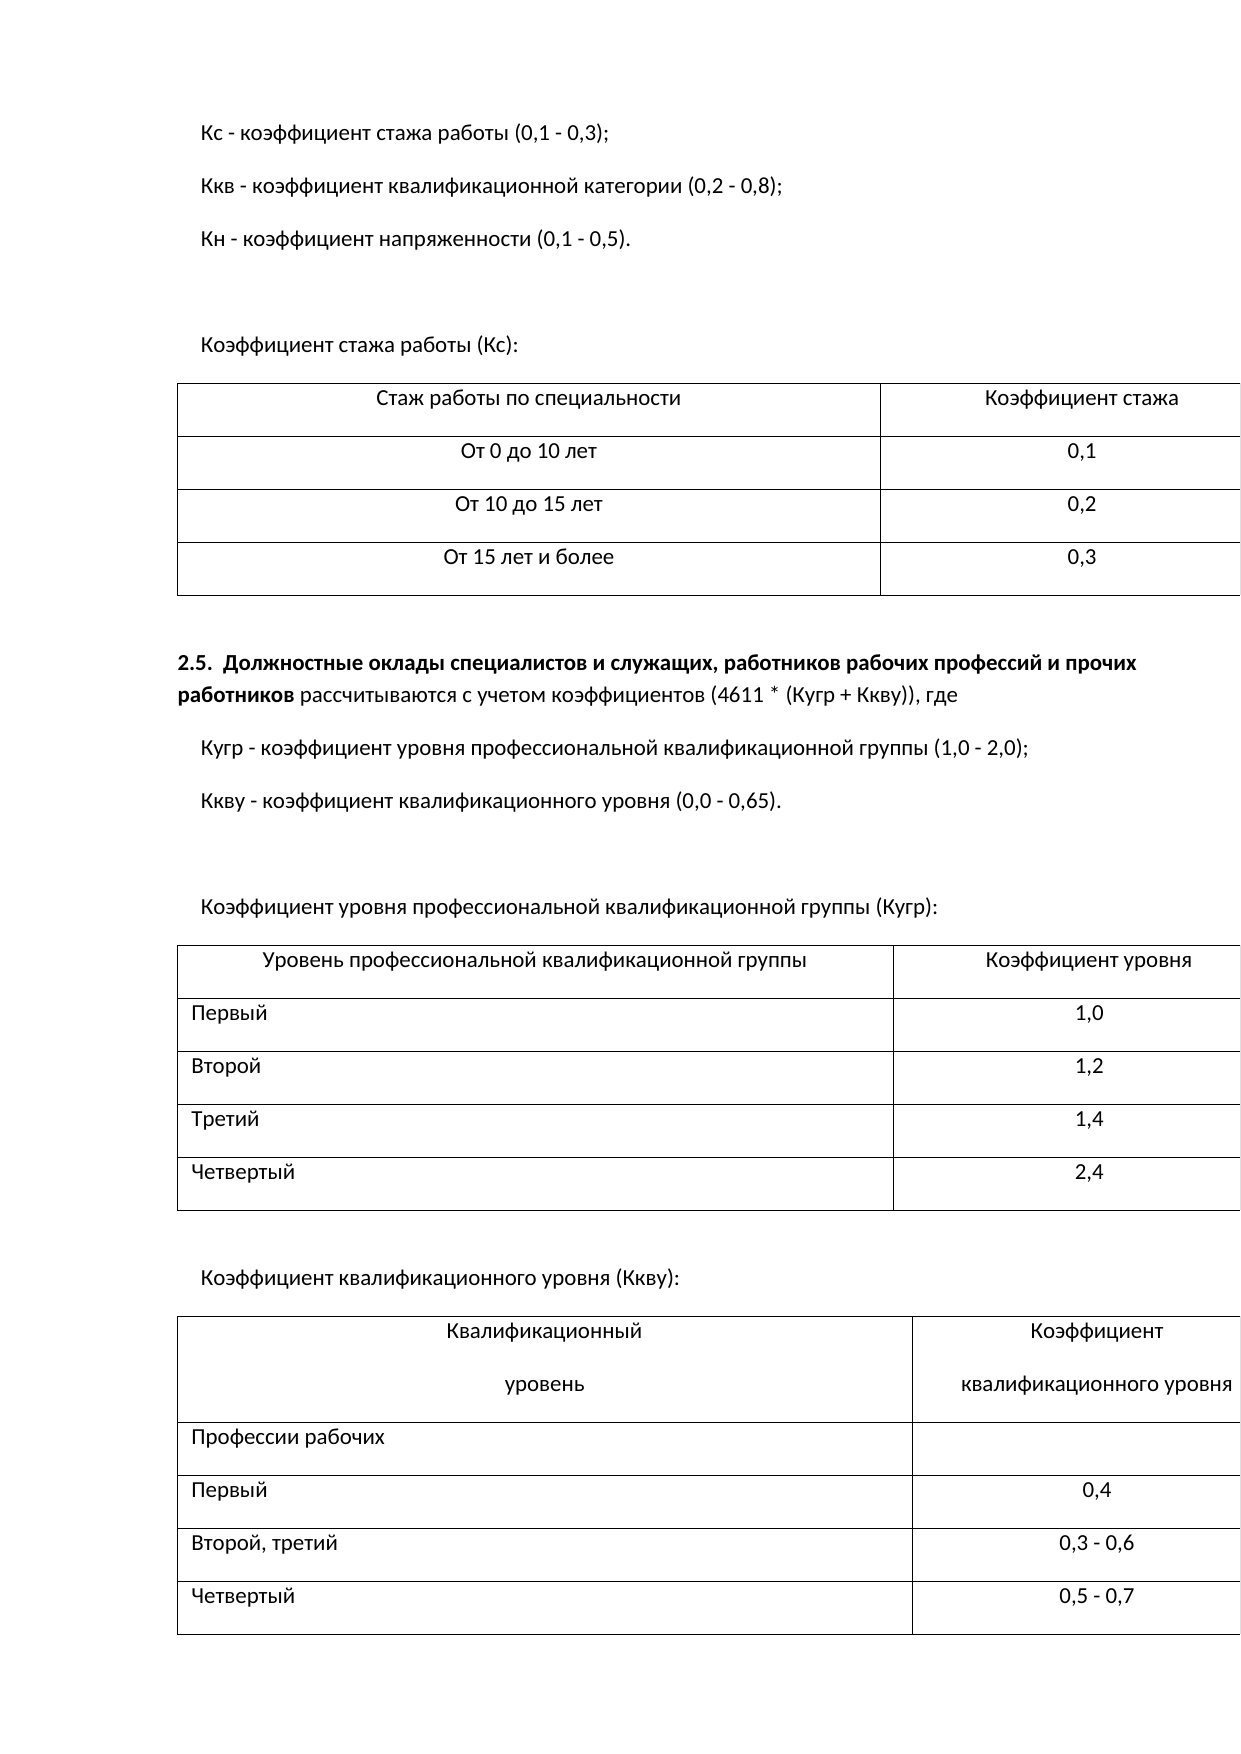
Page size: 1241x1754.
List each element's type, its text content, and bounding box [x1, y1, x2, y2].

text Коэффициент квалификационного уровня (Ккву): [177, 1263, 1152, 1291]
text Кс - коэффициент стажа работы (0,1 - 0,3); [177, 118, 1152, 146]
text Ккву - коэффициент квалификационного уровня (0,0 - 0,65). [177, 786, 1152, 814]
table_header Коэффициент квалификационного уровня [913, 1317, 1240, 1422]
text Коэффициент уровня профессиональной квалификационной группы (Кугр): [177, 892, 1152, 920]
table_cell 1,2 [894, 1052, 1240, 1104]
text 2.5. Должностные оклады специалистов и служащих, работников рабочих профессий и прочих работников рассчитываются с учетом коэффициентов (4611 * (Кугр + Ккву)), где [177, 648, 1152, 708]
table_header Квалификационный уровень [178, 1317, 912, 1422]
table_cell Первый [178, 999, 893, 1051]
table_cell Второй [178, 1052, 893, 1104]
table_cell [913, 1423, 1240, 1475]
table_cell 0,4 [913, 1476, 1240, 1528]
text Коэффициент стажа работы (Кс): [177, 330, 1152, 358]
table_cell От 10 до 15 лет [178, 490, 880, 542]
table_cell От 15 лет и более [178, 543, 880, 595]
text Кн - коэффициент напряженности (0,1 - 0,5). [177, 224, 1152, 252]
table_cell 0,3 - 0,6 [913, 1529, 1240, 1581]
text Кугр - коэффициент уровня профессиональной квалификационной группы (1,0 - 2,0); [177, 733, 1152, 761]
table_header Коэффициент стажа [881, 384, 1240, 436]
table_cell Четвертый [178, 1582, 912, 1634]
table_cell Второй, третий [178, 1529, 912, 1581]
table_header Коэффициент уровня [894, 946, 1240, 998]
table_cell 0,2 [881, 490, 1240, 542]
text Ккв - коэффициент квалификационной категории (0,2 - 0,8); [177, 171, 1152, 199]
table_cell 2,4 [894, 1158, 1240, 1210]
table_cell 0,3 [881, 543, 1240, 595]
table_cell 1,0 [894, 999, 1240, 1051]
table_cell Четвертый [178, 1158, 893, 1210]
table_header Стаж работы по специальности [178, 384, 880, 436]
table_cell От 0 до 10 лет [178, 437, 880, 489]
table_cell Третий [178, 1105, 893, 1157]
table_cell Первый [178, 1476, 912, 1528]
table_cell 0,1 [881, 437, 1240, 489]
table_cell 1,4 [894, 1105, 1240, 1157]
table_cell Профессии рабочих [178, 1423, 912, 1475]
table_header Уровень профессиональной квалификационной группы [178, 946, 893, 998]
table_cell 0,5 - 0,7 [913, 1582, 1240, 1634]
